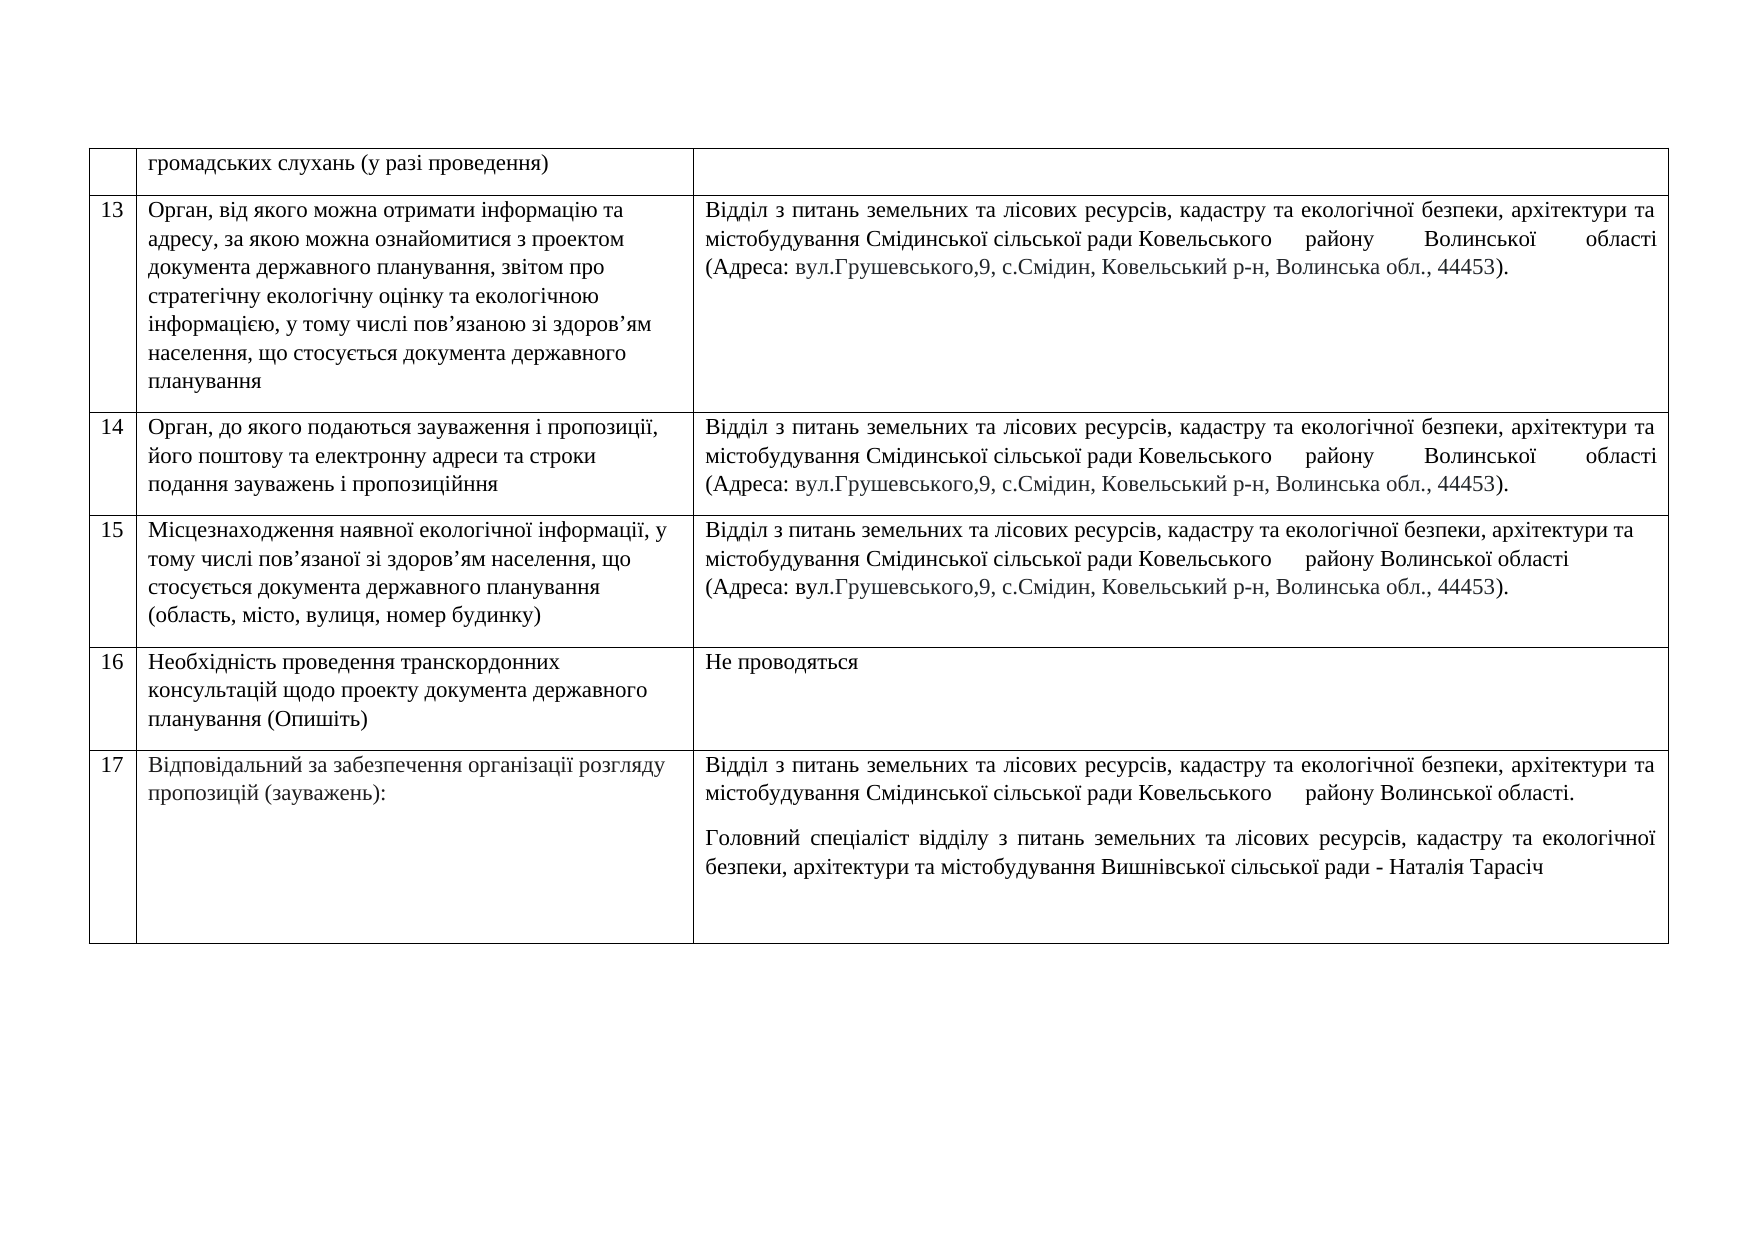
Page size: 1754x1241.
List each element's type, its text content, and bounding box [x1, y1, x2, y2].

table_cell 12 [90, 149, 136, 195]
table_cell 16 [90, 648, 136, 750]
table_cell 17 [90, 751, 136, 943]
table_cell 15 [90, 516, 136, 647]
table_cell Відділ з питань земельних та лісових ресурсів, кадастру та екологічної безпеки, архітектури та містобудування Смідинської сільської ради Ковельського району Волинської області (Адреса: вул.Грушевського,9, с.Смідин, Ковельський р-н, Волинська обл., 44453). [694, 196, 1668, 412]
table_cell 14 [90, 413, 136, 515]
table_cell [137, 149, 693, 195]
table_cell 13 [90, 196, 136, 412]
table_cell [694, 149, 1668, 195]
table_cell Відповідальний за забезпечення організації розгляду пропозицій (зауважень): [137, 751, 693, 943]
table_cell Орган, від якого можна отримати інформацію та адресу, за якою можна ознайомитися з проектом документа державного планування, звітом про стратегічну екологічну оцінку та екологічною інформацією, у тому числі пов’язаною зі здоров’ям населення, що стосується документа державного планування [137, 196, 693, 412]
table_cell Відділ з питань земельних та лісових ресурсів, кадастру та екологічної безпеки, архітектури та містобудування Смідинської сільської ради Ковельського району Волинської області (Адреса: вул.Грушевського,9, с.Смідин, Ковельський р-н, Волинська обл., 44453). [694, 413, 1668, 515]
table_cell Відділ з питань земельних та лісових ресурсів, кадастру та екологічної безпеки, архітектури та містобудування Смідинської сільської ради Ковельського району Волинської області (Адреса: вул.Грушевського,9, с.Смідин, Ковельський р-н, Волинська обл., 44453). [694, 516, 1668, 647]
table_cell Орган, до якого подаються зауваження і пропозиції, його поштову та електронну адреси та строки подання зауважень і пропозиційння [137, 413, 693, 515]
table_cell Не проводяться [694, 648, 1668, 750]
table_cell Місцезнаходження наявної екологічної інформації, у тому числі пов’язаної зі здоров’ям населення, що стосується документа державного планування (область, місто, вулиця, номер будинку) [137, 516, 693, 647]
table_cell Необхідність проведення транскордонних консультацій щодо проекту документа державного планування (Опишіть) [137, 648, 693, 750]
table_cell Відділ з питань земельних та лісових ресурсів, кадастру та екологічної безпеки, архітектури та містобудування Смідинської сільської ради Ковельського району Волинської області. Головний спеціаліст відділу з питань земельних та лісових ресурсів, кадастру та екологічної безпеки, архітектури та містобудування Вишнівської сільської ради - Наталія Тарасіч [694, 751, 1668, 943]
